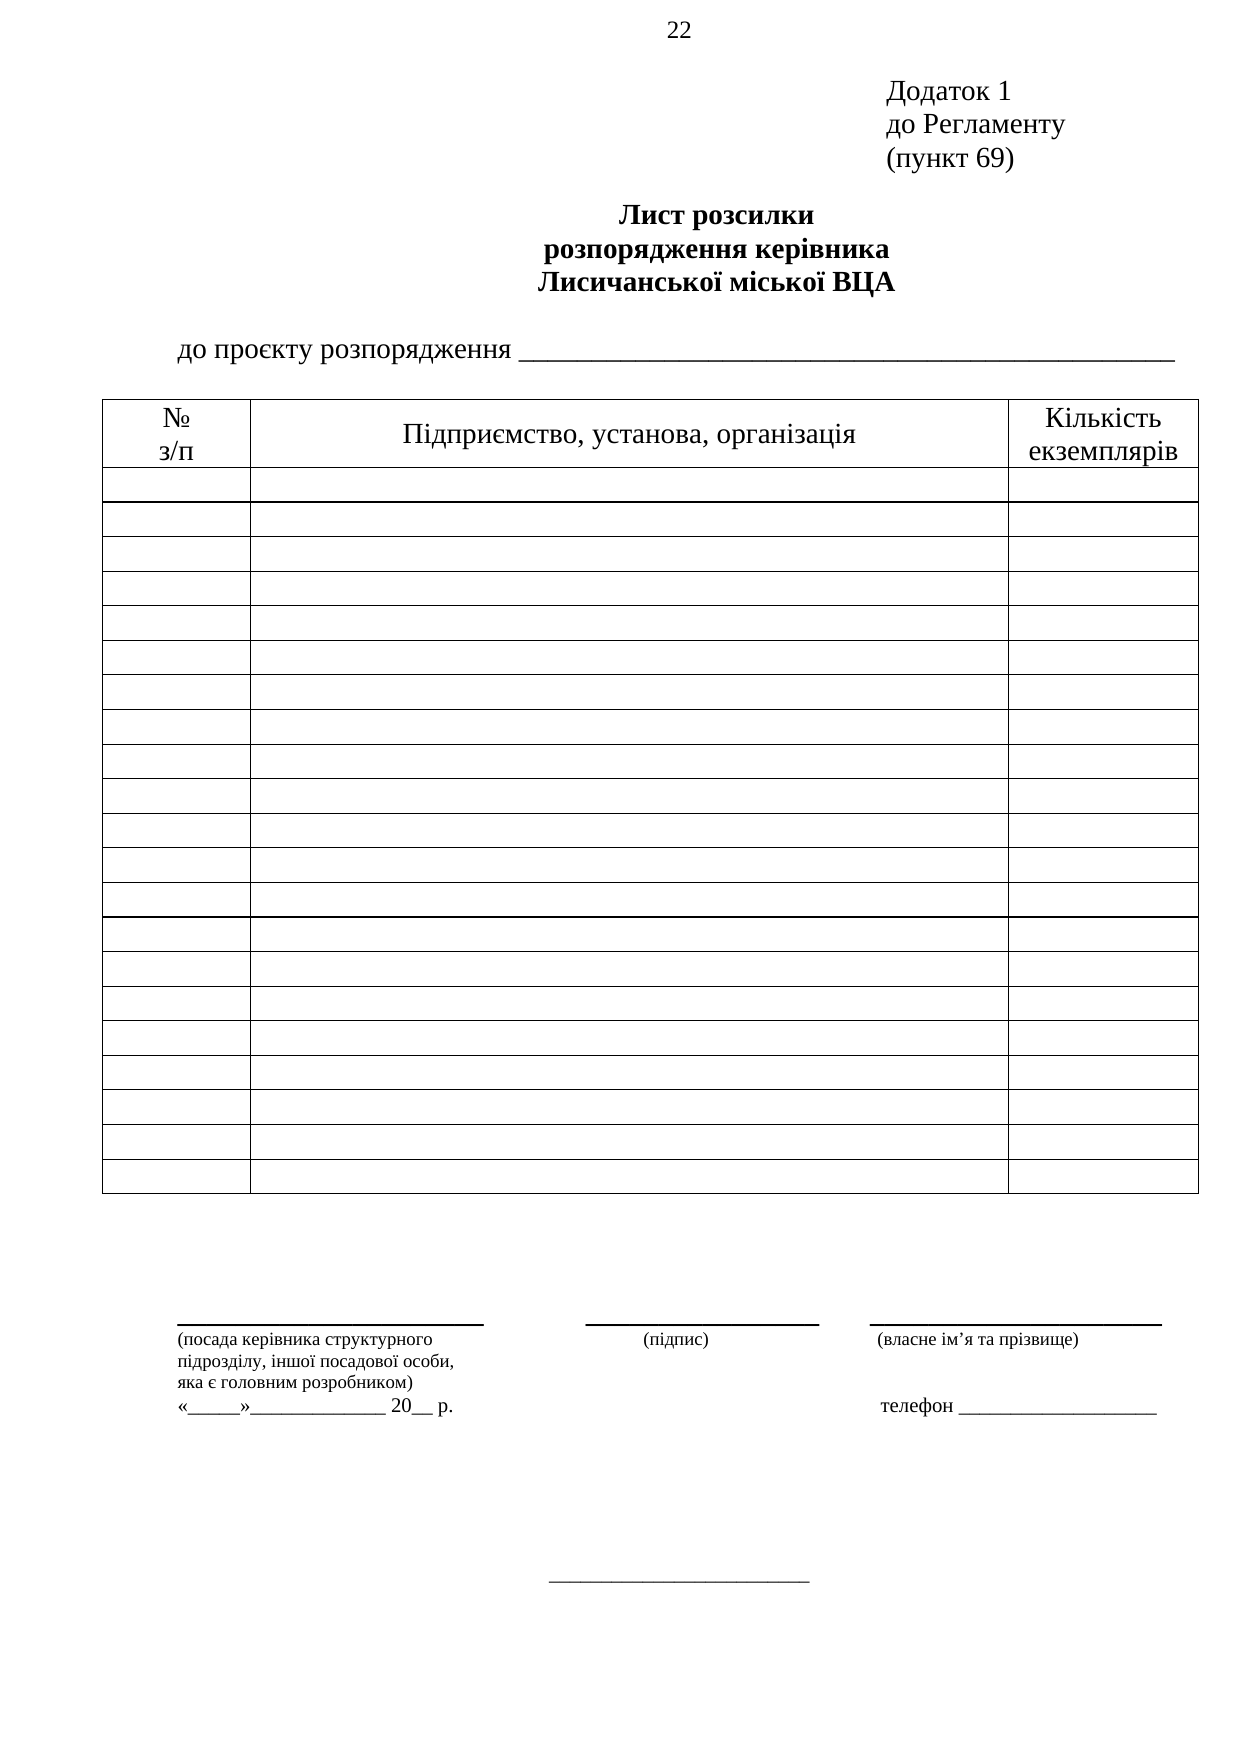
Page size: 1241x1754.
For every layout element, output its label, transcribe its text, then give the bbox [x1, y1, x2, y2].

table_cell [1009, 572, 1198, 605]
table_cell [1009, 1160, 1198, 1193]
table_cell [1009, 987, 1198, 1020]
table_cell [1009, 779, 1198, 813]
table_cell [1009, 468, 1198, 501]
table_cell [251, 883, 1008, 916]
text Лист розсилки [177, 197, 1181, 231]
table_cell [1009, 710, 1198, 743]
table_cell [1009, 606, 1198, 640]
table_cell [103, 779, 250, 813]
text розпорядження керівника [177, 231, 1181, 264]
table_cell [1009, 883, 1198, 916]
table_cell [1009, 1125, 1198, 1158]
table_cell [103, 745, 250, 778]
table_cell [1009, 745, 1198, 778]
table_cell [251, 710, 1008, 743]
table_cell [251, 1021, 1008, 1055]
text (посада керівника структурного (підпис) (власне ім’я та прізвище) [177, 1328, 1181, 1350]
table_cell [251, 503, 1008, 536]
table_cell [103, 1160, 250, 1193]
table_cell [1009, 1021, 1198, 1055]
table_cell [103, 952, 250, 986]
text до Регламенту [886, 106, 1181, 140]
table_cell [103, 883, 250, 916]
text Лисичанської міської ВЦА [177, 264, 1181, 298]
table_cell [251, 918, 1008, 951]
text _________________________ [177, 1561, 1181, 1585]
table_cell [251, 779, 1008, 813]
table_cell [103, 1056, 250, 1089]
table_cell [103, 641, 250, 674]
table_cell [251, 606, 1008, 640]
table_cell [103, 503, 250, 536]
table_cell [251, 1160, 1008, 1193]
table_header Підприємство, установа, організація [251, 400, 1008, 467]
table_cell [251, 641, 1008, 674]
table_cell [103, 848, 250, 882]
table_cell [251, 468, 1008, 501]
table_cell [1009, 537, 1198, 571]
table_cell [1009, 952, 1198, 986]
text «_____»_____________ 20__ р. телефон ___________________ [177, 1393, 1181, 1417]
table_cell [251, 745, 1008, 778]
table_cell [103, 572, 250, 605]
text до проєкту розпорядження _____________________________________________ [177, 332, 1181, 365]
table_cell [1009, 503, 1198, 536]
table_cell [1009, 814, 1198, 847]
table_cell [1009, 641, 1198, 674]
table_cell [103, 918, 250, 951]
table_cell [103, 675, 250, 709]
text яка є головним розробником) [177, 1371, 1181, 1393]
text підрозділу, іншої посадової особи, [177, 1350, 1181, 1371]
table_cell [251, 952, 1008, 986]
table_cell [1009, 918, 1198, 951]
table_cell [251, 987, 1008, 1020]
table_cell [103, 814, 250, 847]
table_cell [251, 1056, 1008, 1089]
table_cell [251, 572, 1008, 605]
table_cell [103, 987, 250, 1020]
text _____________________ ________________ ____________________ [177, 1295, 1181, 1328]
table_cell [251, 675, 1008, 709]
text (пункт 69) [886, 140, 1181, 173]
table_cell [251, 814, 1008, 847]
table_cell [1009, 848, 1198, 882]
table_cell [1009, 1090, 1198, 1124]
table_cell [103, 1021, 250, 1055]
table_cell [1009, 675, 1198, 709]
table_cell [103, 1125, 250, 1158]
table_cell [251, 848, 1008, 882]
table_header № з/п [103, 400, 250, 467]
table_cell [103, 537, 250, 571]
table_cell [103, 710, 250, 743]
table_cell [103, 468, 250, 501]
table_cell [251, 537, 1008, 571]
table_cell [103, 1090, 250, 1124]
table_cell [251, 1125, 1008, 1158]
table_cell [103, 606, 250, 640]
table_cell [1009, 1056, 1198, 1089]
table_header Кількість екземплярів [1009, 400, 1198, 467]
table_cell [251, 1090, 1008, 1124]
text Додаток 1 [886, 73, 1181, 106]
